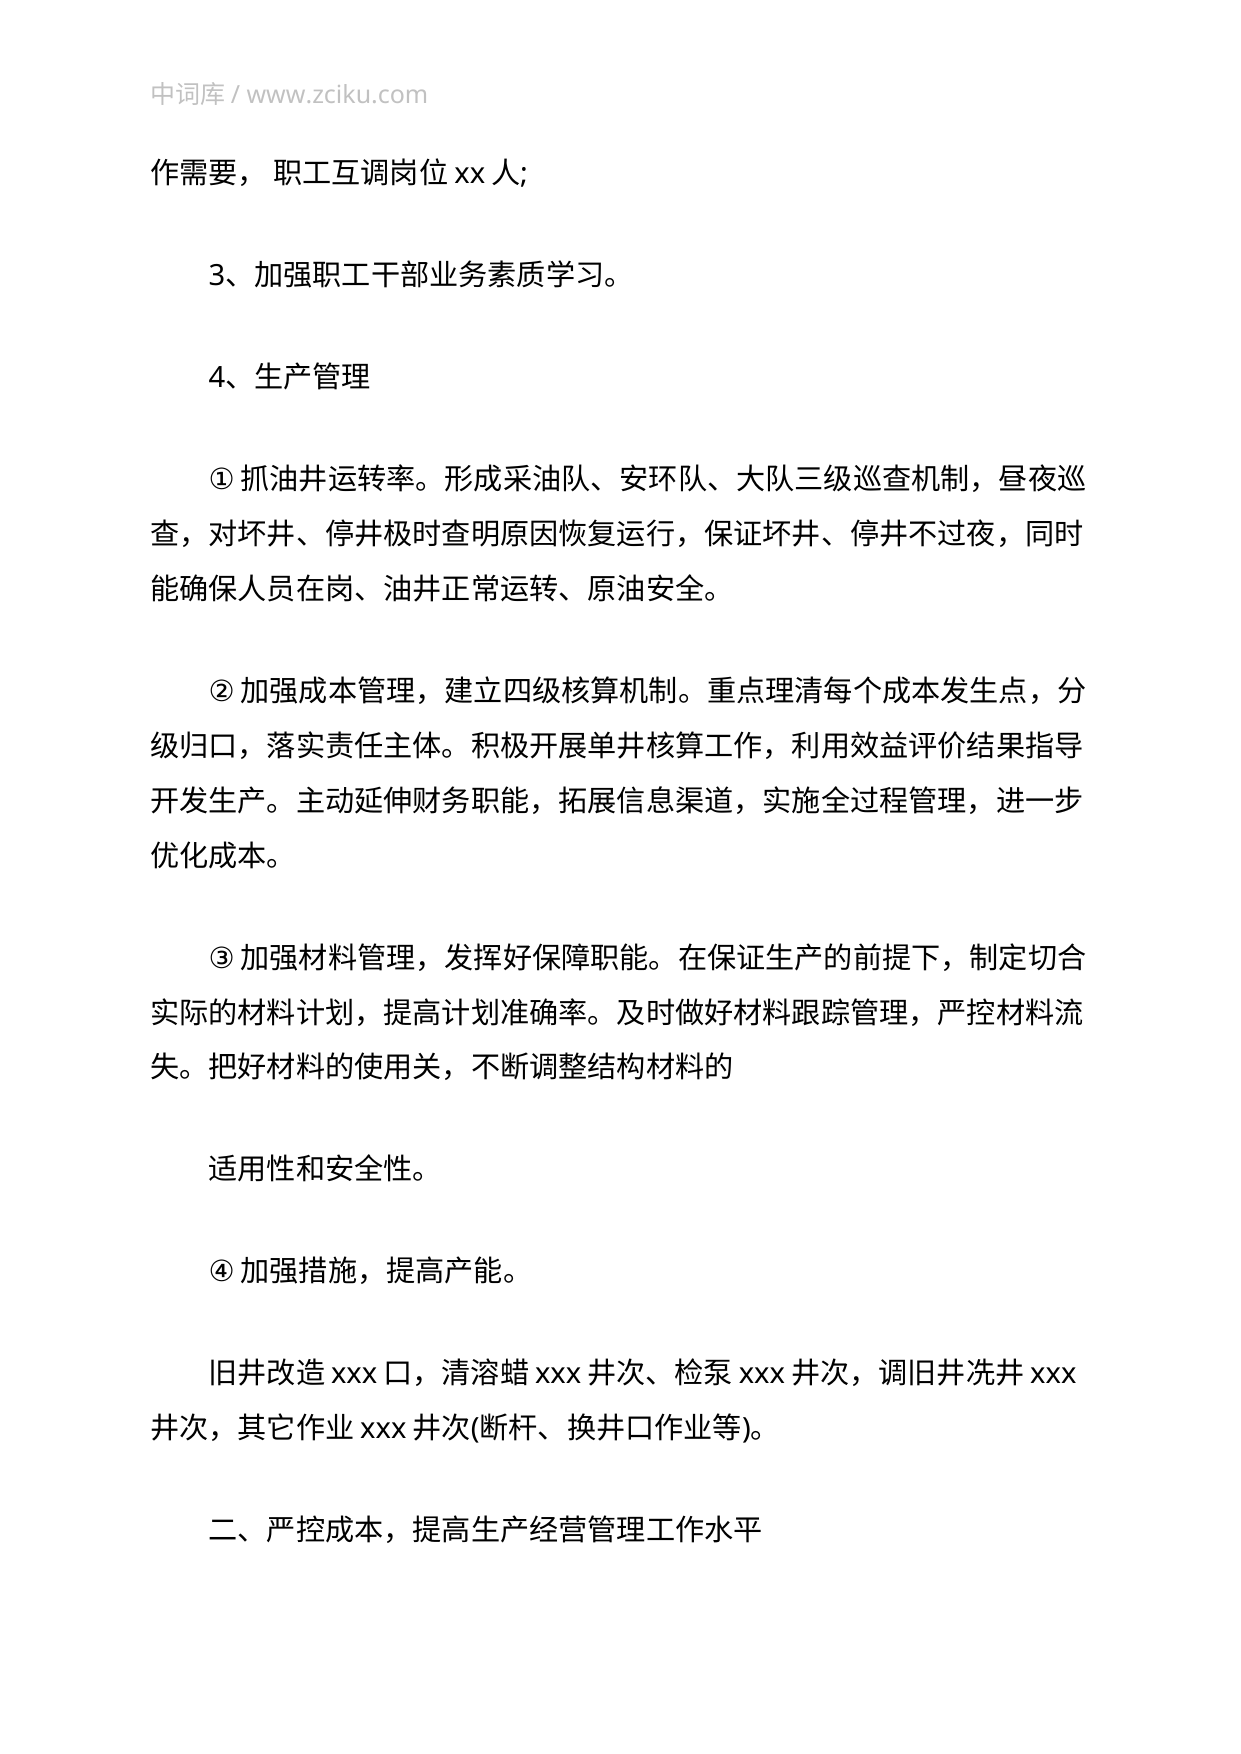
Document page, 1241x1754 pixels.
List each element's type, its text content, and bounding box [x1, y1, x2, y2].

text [150, 150, 1090, 192]
text 适用性和安全性。 [150, 1146, 1090, 1188]
text ①抓油井运转率。形成采油队、安环队、大队三级巡查机制，昼夜巡查，对坏井、停井极时查明原因恢复运行，保证坏井、停井不过夜，同时能确保人员在岗、油井正常运转、原油安全。 [150, 456, 1090, 608]
text 旧井改造xxx口，清溶蜡xxx井次、检泵xxx井次，调旧井冼井xxx井次，其它作业xxx井次(断杆、换井口作业等)。 [150, 1349, 1090, 1447]
text 3、加强职工干部业务素质学习。 [150, 252, 1090, 294]
text 二、严控成本，提高生产经营管理工作水平 [150, 1507, 1090, 1549]
text ③加强材料管理，发挥好保障职能。在保证生产的前提下，制定切合实际的材料计划，提高计划准确率。及时做好材料跟踪管理，严控材料流失。把好材料的使用关，不断调整结构材料的 [150, 934, 1090, 1086]
text ②加强成本管理，建立四级核算机制。重点理清每个成本发生点，分级归口，落实责任主体。积极开展单井核算工作，利用效益评价结果指导开发生产。主动延伸财务职能，拓展信息渠道，实施全过程管理，进一步优化成本。 [150, 668, 1090, 875]
text ④加强措施，提高产能。 [150, 1248, 1090, 1290]
text 4、生产管理 [150, 354, 1090, 396]
